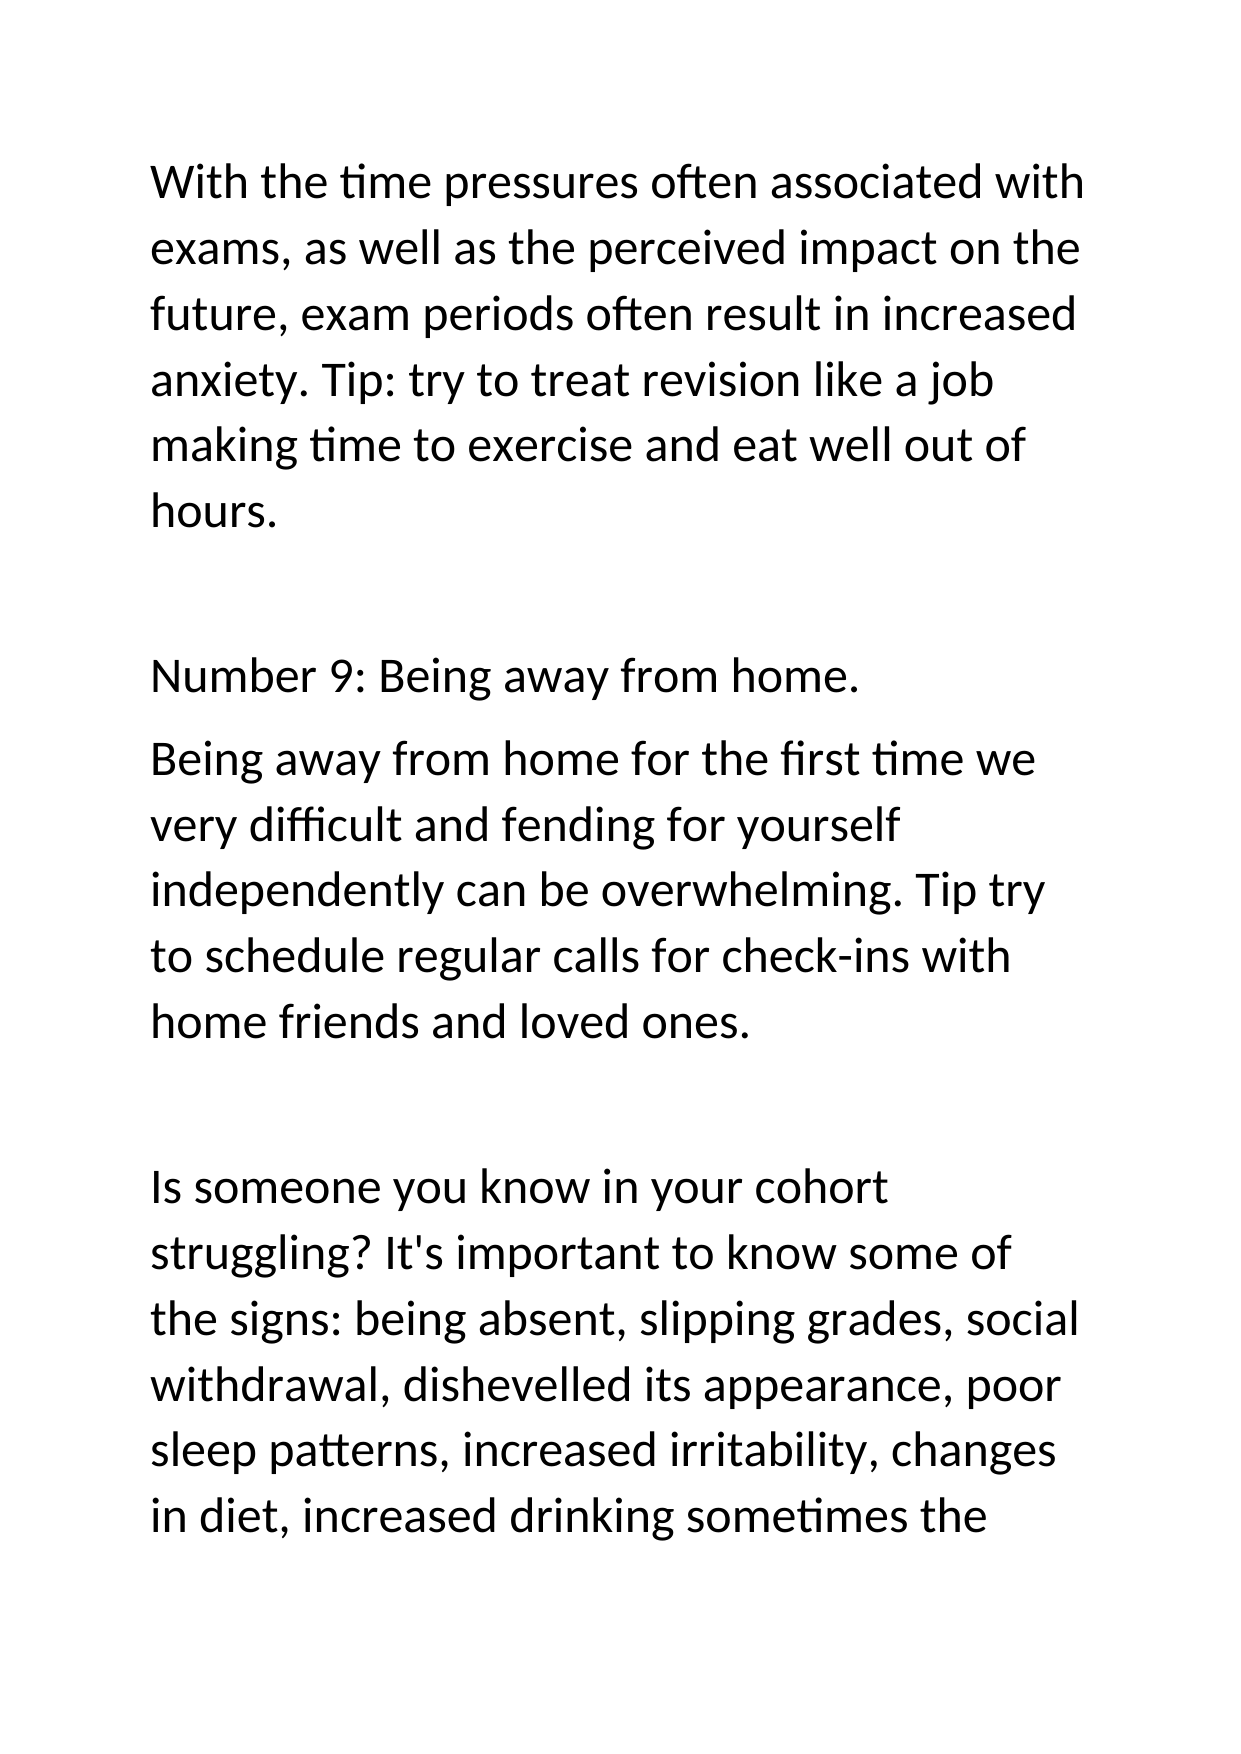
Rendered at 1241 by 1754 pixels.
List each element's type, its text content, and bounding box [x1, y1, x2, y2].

text Being away from home for the first time we very difficult and fending for yourself independently can be overwhelming. Tip try to schedule regular calls for check-ins with home friends and loved ones. [150, 727, 1090, 1051]
text Number 9: Being away from home. [150, 644, 1090, 705]
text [150, 1155, 1090, 1545]
text With the time pressures often associated with exams, as well as the perceived impact on the future, exam periods often result in increased anxiety. Tip: try to treat revision like a job making time to exercise and eat well out of hours. [150, 150, 1090, 540]
